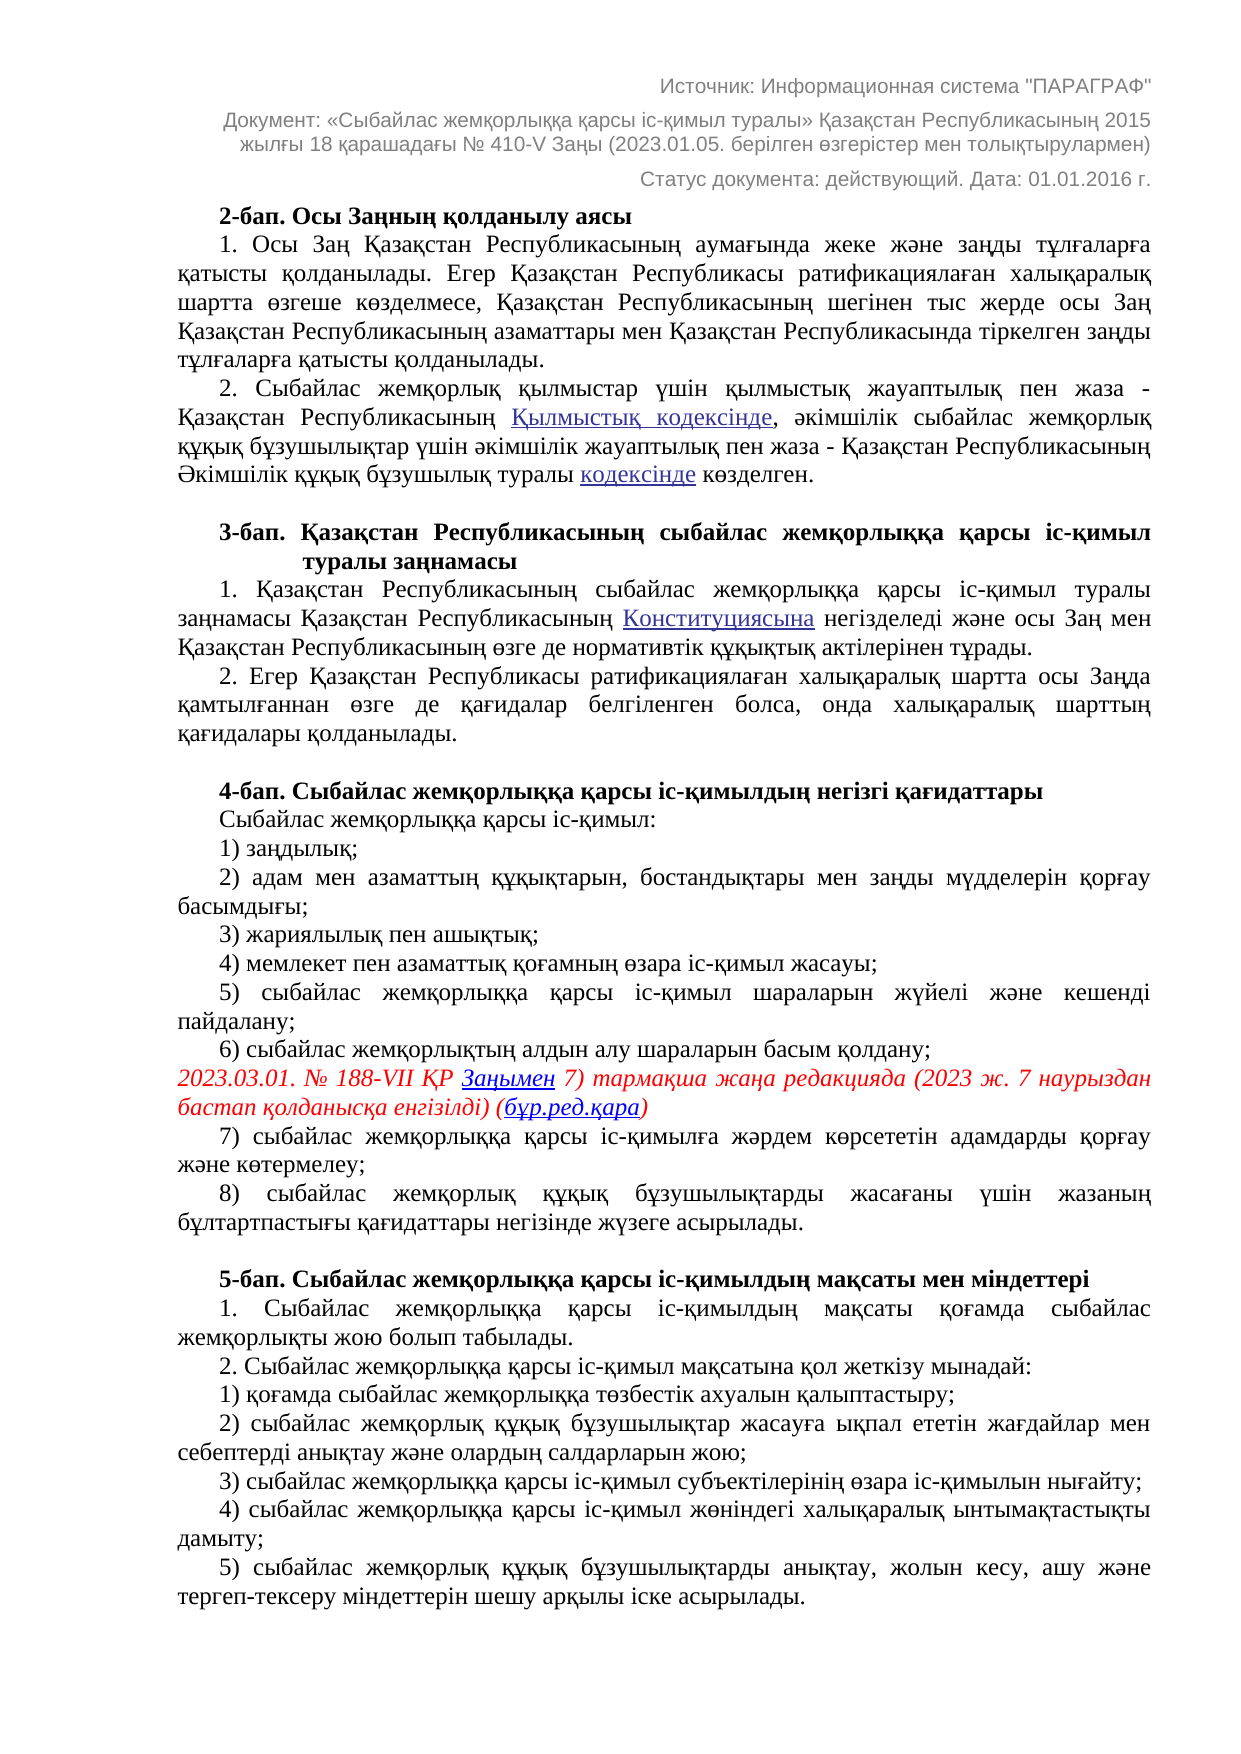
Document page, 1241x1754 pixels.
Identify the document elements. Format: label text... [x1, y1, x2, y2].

text 2-бап. Осы Заңның қолданылу аясы [219, 201, 1152, 229]
text 2. Егер Қазақстан Республикасы ратификациялаған халықаралық шартта осы Заңда қамтылғаннан өзге де қағидалар белгіленген болса, онда халықаралық шарттың қағидалары қолданылады. [177, 661, 1152, 747]
text 8) сыбайлас жемқорлық құқық бұзушылықтарды жасағаны үшін жазаның бұлтартпастығы қағидаттары негізінде жүзеге асырылады. [177, 1178, 1152, 1236]
text 1) қоғамда сыбайлас жемқорлыққа төзбестік ахуалын қалыптастыру; [177, 1379, 1152, 1408]
text 1. Осы Заң Қазақстан Республикасының аумағында жеке және заңды тұлғаларға қатысты қолданылады. Егер Қазақстан Республикасы ратификациялаған халықаралық шартта өзгеше көзделмесе, Қазақстан Республикасының шегінен тыс жерде осы Заң Қазақстан Республикасының азаматтары мен Қазақстан Республикасында тіркелген заңды тұлғаларға қатысты қолданылады. [177, 229, 1152, 373]
text 5) сыбайлас жемқорлыққа қарсы іс-қимыл шараларын жүйелі және кешенді пайдалану; [177, 977, 1152, 1034]
text Сыбайлас жемқорлыққа қарсы іс-қимыл: [177, 804, 1152, 833]
text 3) жариялылық пен ашықтық; [177, 919, 1152, 948]
text 6) сыбайлас жемқорлықтың алдын алу шараларын басым қолдану; [177, 1034, 1152, 1063]
text 3-бап. Қазақстан Республикасының сыбайлас жемқорлыққа қарсы іс-қимыл туралы заңнамасы [219, 517, 1152, 574]
text 1. Қазақстан Республикасының сыбайлас жемқорлыққа қарсы іс-қимыл туралы заңнамасы Қазақстан Республикасының Конституциясына негізделеді және осы Заң мен Қазақстан Республикасының өзге де нормативтік құқықтық актілерінен тұрады. [177, 574, 1152, 661]
text 5) сыбайлас жемқорлық құқық бұзушылықтарды анықтау, жолын кесу, ашу және тергеп-тексеру міндеттерін шешу арқылы іске асырылады. [177, 1552, 1152, 1609]
text 4) мемлекет пен азаматтық қоғамның өзара іс-қимыл жасауы; [177, 948, 1152, 977]
text 3) сыбайлас жемқорлыққа қарсы іс-қимыл субъектілерінің өзара іс-қимылын нығайту; [177, 1466, 1152, 1494]
text 2) адам мен азаматтың құқықтарын, бостандықтары мен заңды мүдделерін қорғау басымдығы; [177, 862, 1152, 919]
text 5-бап. Сыбайлас жемқорлыққа қарсы іс-қимылдың мақсаты мен міндеттері [219, 1264, 1152, 1293]
text 1) заңдылық; [177, 833, 1152, 862]
text 2. Сыбайлас жемқорлыққа қарсы іс-қимыл мақсатына қол жеткізу мынадай: [177, 1351, 1152, 1379]
text 1. Сыбайлас жемқорлыққа қарсы іс-қимылдың мақсаты қоғамда сыбайлас жемқорлықты жою болып табылады. [177, 1293, 1152, 1351]
text 7) сыбайлас жемқорлыққа қарсы іс-қимылға жәрдем көрсететін адамдарды қорғау және көтермелеу; [177, 1121, 1152, 1178]
text 4) сыбайлас жемқорлыққа қарсы іс-қимыл жөніндегі халықаралық ынтымақтастықты дамыту; [177, 1494, 1152, 1552]
text 4-бап. Сыбайлас жемқорлыққа қарсы іс-қимылдың негізгі қағидаттары [219, 776, 1152, 804]
text 2) сыбайлас жемқорлық құқық бұзушылықтар жасауға ықпал ететін жағдайлар мен себептерді анықтау және олардың салдарларын жою; [177, 1408, 1152, 1466]
text 2. Сыбайлас жемқорлық қылмыстар үшін қылмыстық жауаптылық пен жаза - Қазақстан Республикасының Қылмыстық кодексінде, әкімшілік сыбайлас жемқорлық құқық бұзушылықтар үшін әкімшілік жауаптылық пен жаза - Қазақстан Республикасының Әкімшілік құқық бұзушылық туралы кодексінде көзделген. [177, 373, 1152, 488]
text 2023.03.01. № 188-VІІ ҚР Заңымен 7) тармақша жаңа редакцияда (2023 ж. 7 наурыздан бастап қолданысқа енгізілді) (бұр.ред.қара) [177, 1063, 1152, 1121]
